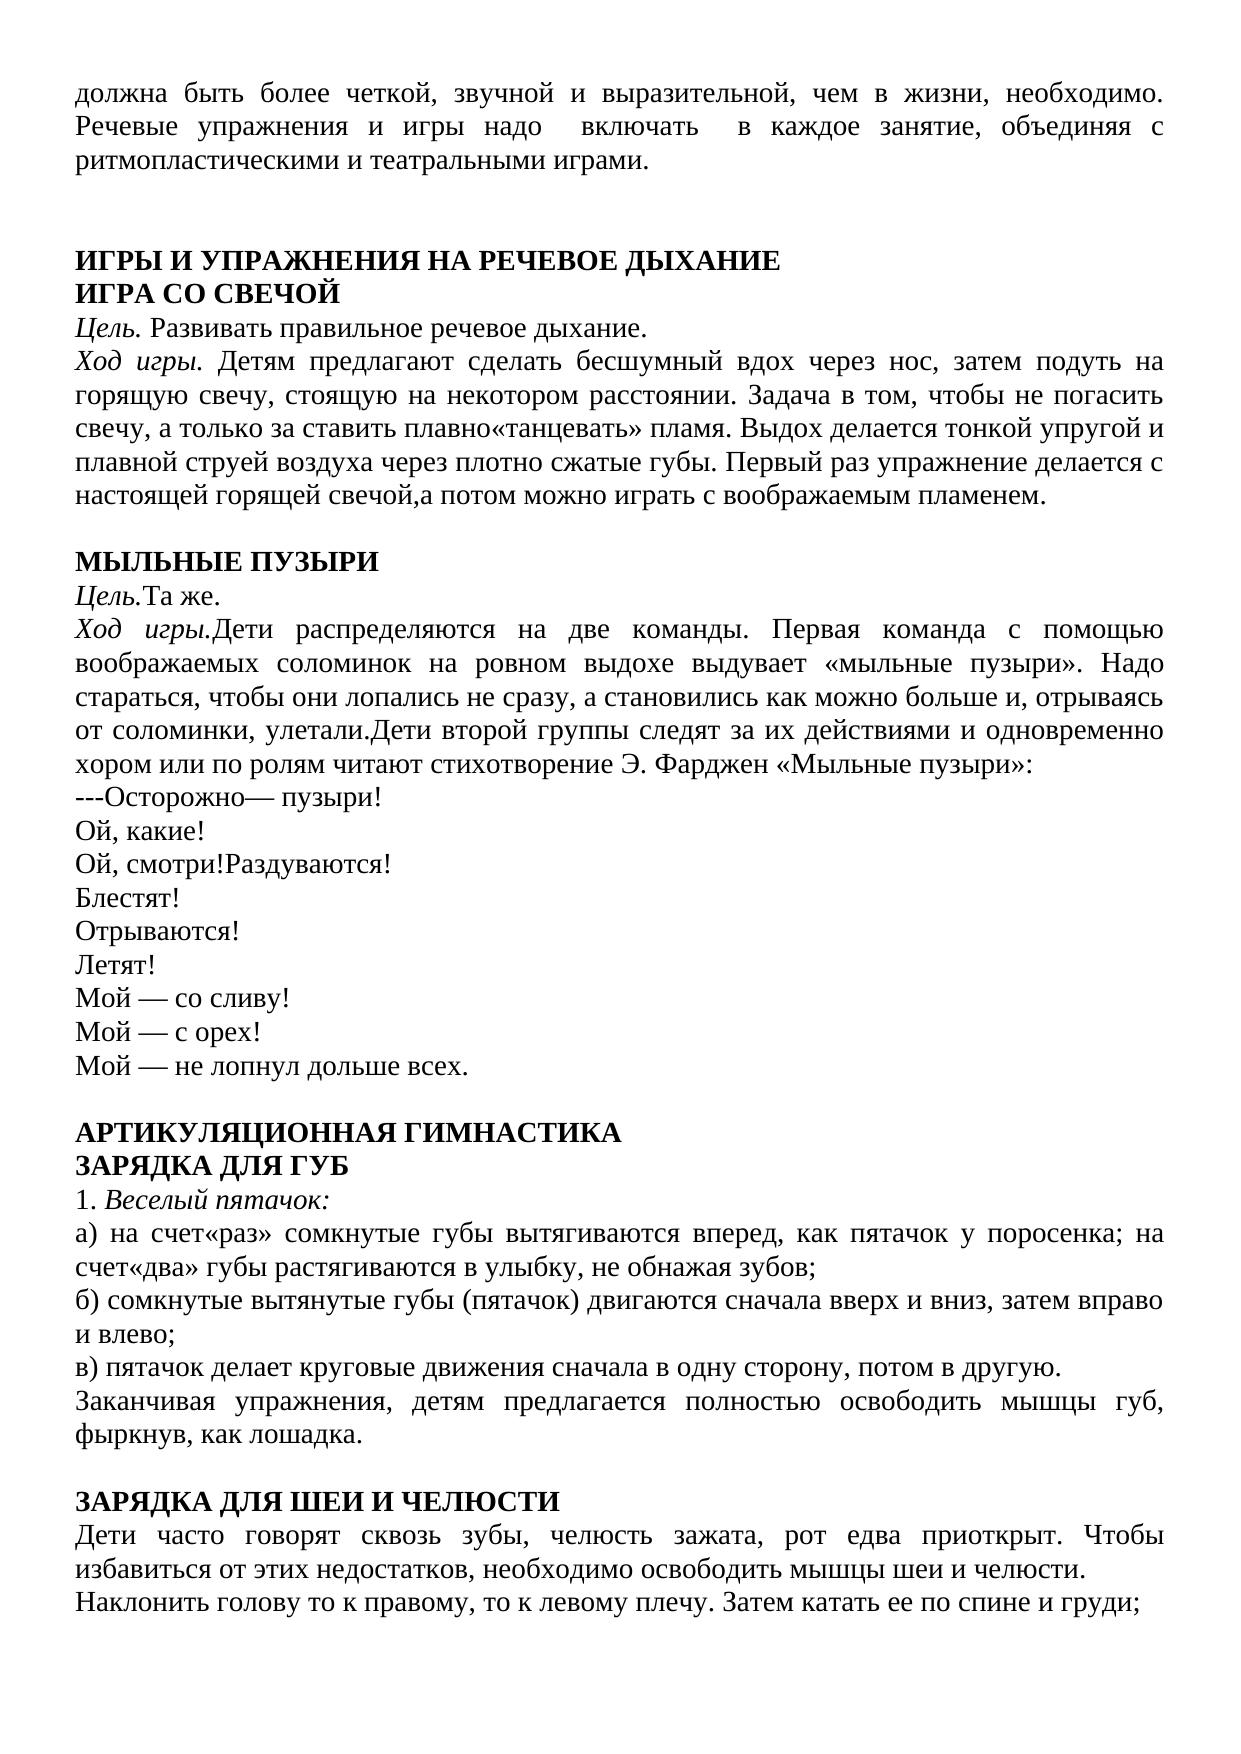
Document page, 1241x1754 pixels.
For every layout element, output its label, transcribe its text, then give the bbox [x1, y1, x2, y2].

text Ой, какие! [75, 813, 1165, 846]
text Цель. Развивать правильное речевое дыхание. [75, 310, 1165, 343]
text 1. Веселый пятачок: [75, 1182, 1165, 1215]
text Летят! [75, 947, 1165, 981]
text Дети часто говорят сквозь зубы, челюсть зажата, рот едва приоткрыт. Чтобы избавиться от этих недостатков, необходимо освободить мышцы шеи и челюсти. [75, 1517, 1165, 1584]
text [75, 75, 1165, 176]
text Ой, смотри!Раздуваются! [75, 846, 1165, 880]
text в) пятачок делает круговые движения сначала в одну сторону, потом в другую. [75, 1349, 1165, 1383]
text Цель.Та же. [75, 578, 1165, 612]
text б) сомкнутые вытянутые губы (пятачок) двигаются сначала вверх и вниз, затем вправо и влево; [75, 1282, 1165, 1349]
text ---Осторожно— пузыри! [75, 779, 1165, 813]
text ИГРА СО СВЕЧОЙ [75, 276, 1165, 310]
text Мой — с орех! [75, 1014, 1165, 1048]
text Ход игры. Детям предлагают сделать бесшумный вдох через нос, затем подуть на горящую свечу, стоящую на некотором расстоянии. Задача в том, чтобы не погасить свечу, а только за ставить плавно«танцевать» пламя. Выдох делается тонкой упругой и плавной струей воздуха через плотно сжатые губы. Первый раз упражнение делается с настоящей горящей свечой,а потом можно играть с воображаемым пламенем. [75, 343, 1165, 511]
text Отрываются! [75, 913, 1165, 947]
text а) на счет«раз» сомкнутые губы вытягиваются вперед, как пятачок у поросенка; на счет«два» губы растягиваются в улыбку, не обнажая зубов; [75, 1215, 1165, 1282]
text Мой — не лопнул дольше всех. [75, 1048, 1165, 1081]
text Мой — со сливу! [75, 981, 1165, 1014]
text Наклонить голову то к правому, то к левому плечу. Затем катать ее по спине и груди; [75, 1584, 1165, 1618]
text ЗАРЯДКА ДЛЯ ШЕИ И ЧЕЛЮСТИ [75, 1484, 1165, 1517]
text АРТИКУЛЯЦИОННАЯ ГИМНАСТИКА [75, 1115, 1165, 1148]
text Заканчивая упражнения, детям предлагается полностью освободить мышцы губ, фыркнув, как лошадка. [75, 1383, 1165, 1450]
text Блестят! [75, 880, 1165, 913]
text ЗАРЯДКА ДЛЯ ГУБ [75, 1148, 1165, 1182]
text ИГРЫ И УПРАЖНЕНИЯ НА РЕЧЕВОЕ ДЫХАНИЕ [75, 243, 1165, 276]
text МЫЛЬНЫЕ ПУЗЫРИ [75, 544, 1165, 578]
text Ход игры.Дети распределяются на две команды. Первая команда с помощью воображаемых соломинок на ровном выдохе выдувает «мыльные пузыри». Надо стараться, чтобы они лопались не сразу, а становились как можно больше и, отрываясь от соломинки, улетали.Дети второй группы следят за их действиями и одновременно хором или по ролям читают стихотворение Э. Фарджен «Мыльные пузыри»: [75, 612, 1165, 779]
